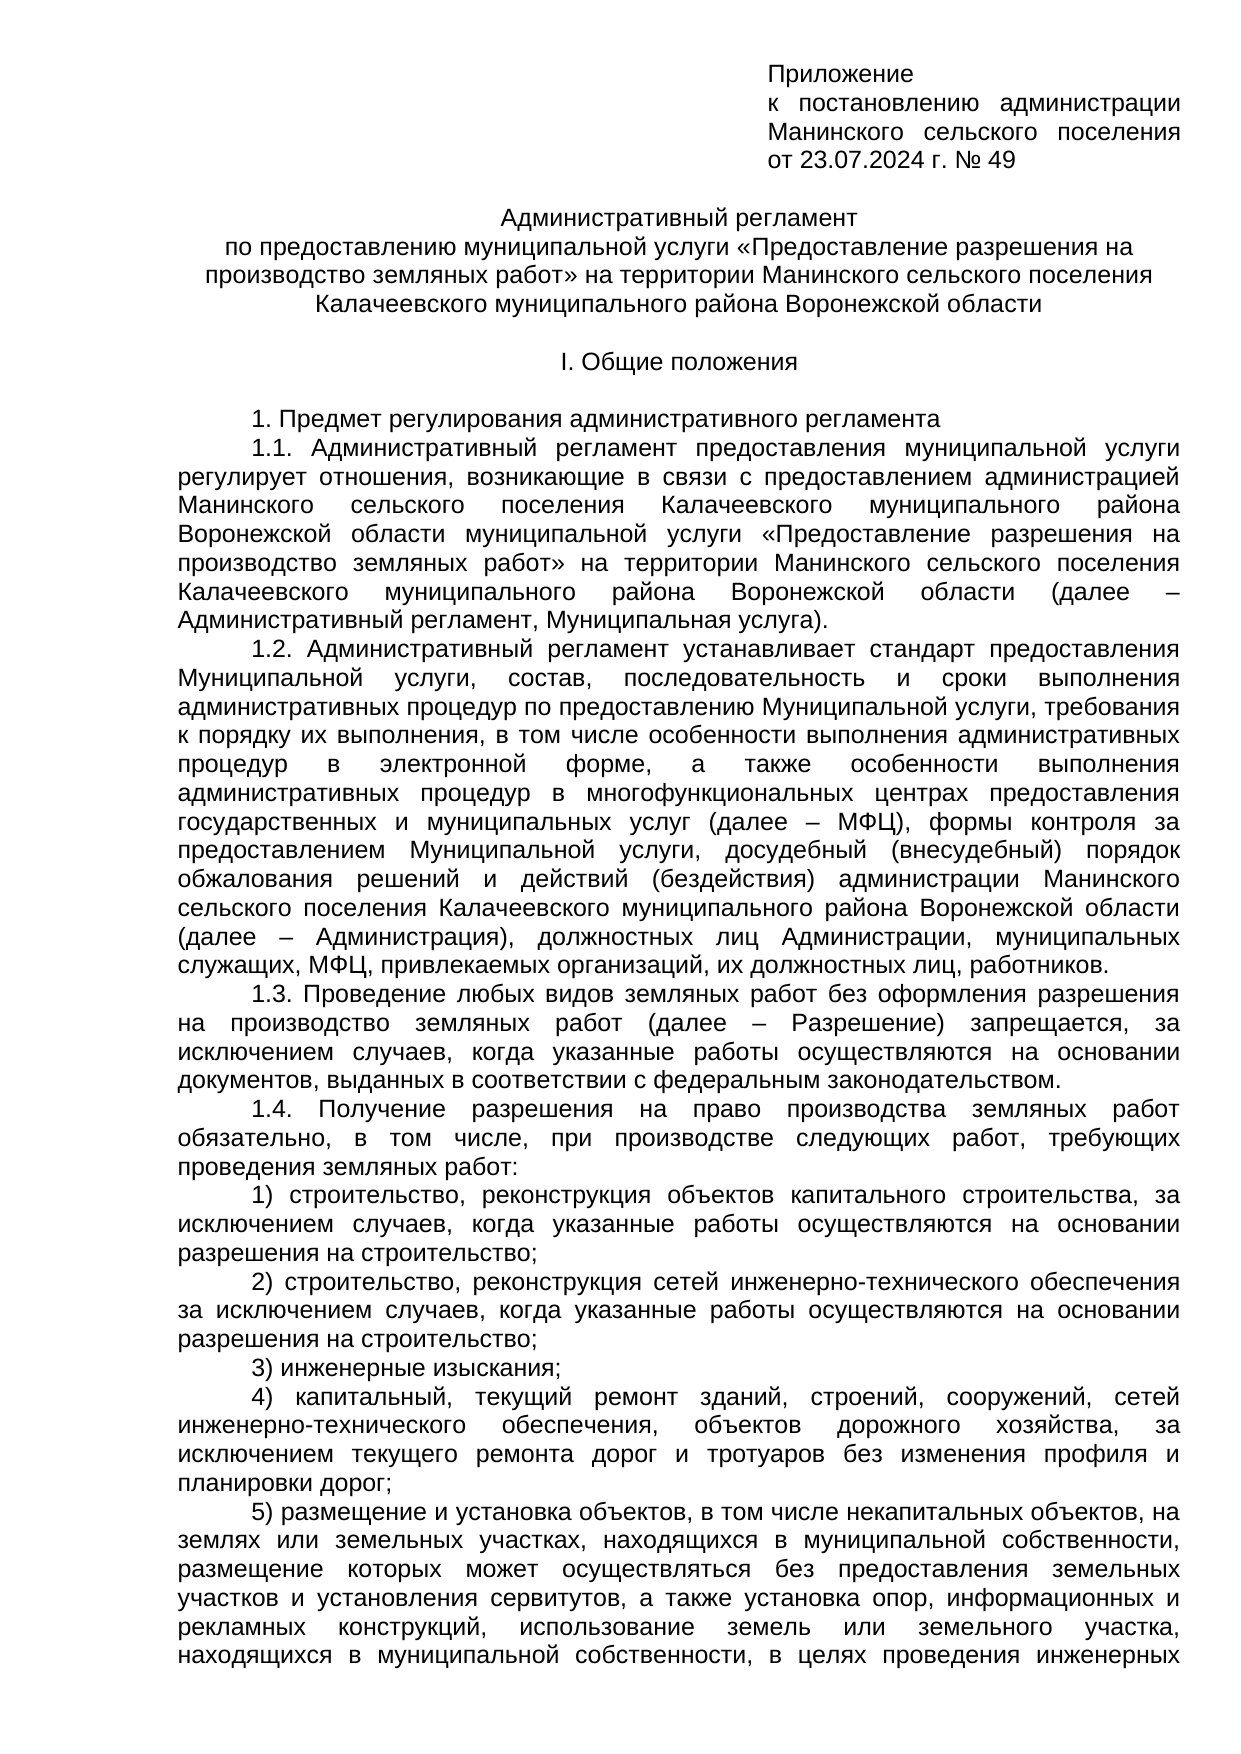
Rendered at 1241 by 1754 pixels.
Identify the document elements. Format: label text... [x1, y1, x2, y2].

text 1) строительство, реконструкция объектов капитального строительства, за исключением случаев, когда указанные работы осуществляются на основании разрешения на строительство; [177, 1180, 1181, 1267]
text 1.1. Административный регламент предоставления муниципальной услуги регулирует отношения, возникающие в связи с предоставлением администрацией Манинского сельского поселения Калачеевского муниципального района Воронежской области муниципальной услуги «Предоставление разрешения на производство земляных работ» на территории Манинского сельского поселения Калачеевского муниципального района Воронежской области (далее – Административный регламент, Муниципальная услуга). [177, 433, 1181, 634]
text 1. Предмет регулирования административного регламента [177, 404, 1181, 433]
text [177, 1497, 1181, 1669]
text 1.2. Административный регламент устанавливает стандарт предоставления Муниципальной услуги, состав, последовательность и сроки выполнения административных процедур по предоставлению Муниципальной услуги, требования к порядку их выполнения, в том числе особенности выполнения административных процедур в электронной форме, а также особенности выполнения административных процедур в многофункциональных центрах предоставления государственных и муниципальных услуг (далее – МФЦ), формы контроля за предоставлением Муниципальной услуги, досудебный (внесудебный) порядок обжалования решений и действий (бездействия) администрации Манинского сельского поселения Калачеевского муниципального района Воронежской области (далее – Администрация), должностных лиц Администрации, муниципальных служащих, МФЦ, привлекаемых организаций, их должностных лиц, работников. [177, 634, 1181, 979]
text 2) строительство, реконструкция сетей инженерно-технического обеспечения за исключением случаев, когда указанные работы осуществляются на основании разрешения на строительство; [177, 1267, 1181, 1353]
text Приложение [767, 59, 1181, 88]
text 3) инженерные изыскания; [177, 1353, 1181, 1382]
text 4) капитальный, текущий ремонт зданий, строений, сооружений, сетей инженерно-технического обеспечения, объектов дорожного хозяйства, за исключением текущего ремонта дорог и тротуаров без изменения профиля и планировки дорог; [177, 1382, 1181, 1497]
text Административный регламент [177, 203, 1181, 232]
text 1.4. Получение разрешения на право производства земляных работ обязательно, в том числе, при производстве следующих работ, требующих проведения земляных работ: [177, 1094, 1181, 1180]
text к постановлению администрации Манинского сельского поселения от 23.07.2024 г. № 49 [767, 88, 1181, 174]
text по предоставлению муниципальной услуги «Предоставление разрешения на производство земляных работ» на территории Манинского сельского поселения Калачеевского муниципального района Воронежской области [177, 232, 1181, 318]
text 1.3. Проведение любых видов земляных работ без оформления разрешения на производство земляных работ (далее – Разрешение) запрещается, за исключением случаев, когда указанные работы осуществляются на основании документов, выданных в соответствии с федеральным законодательством. [177, 979, 1181, 1094]
text I. Общие положения [177, 347, 1181, 375]
